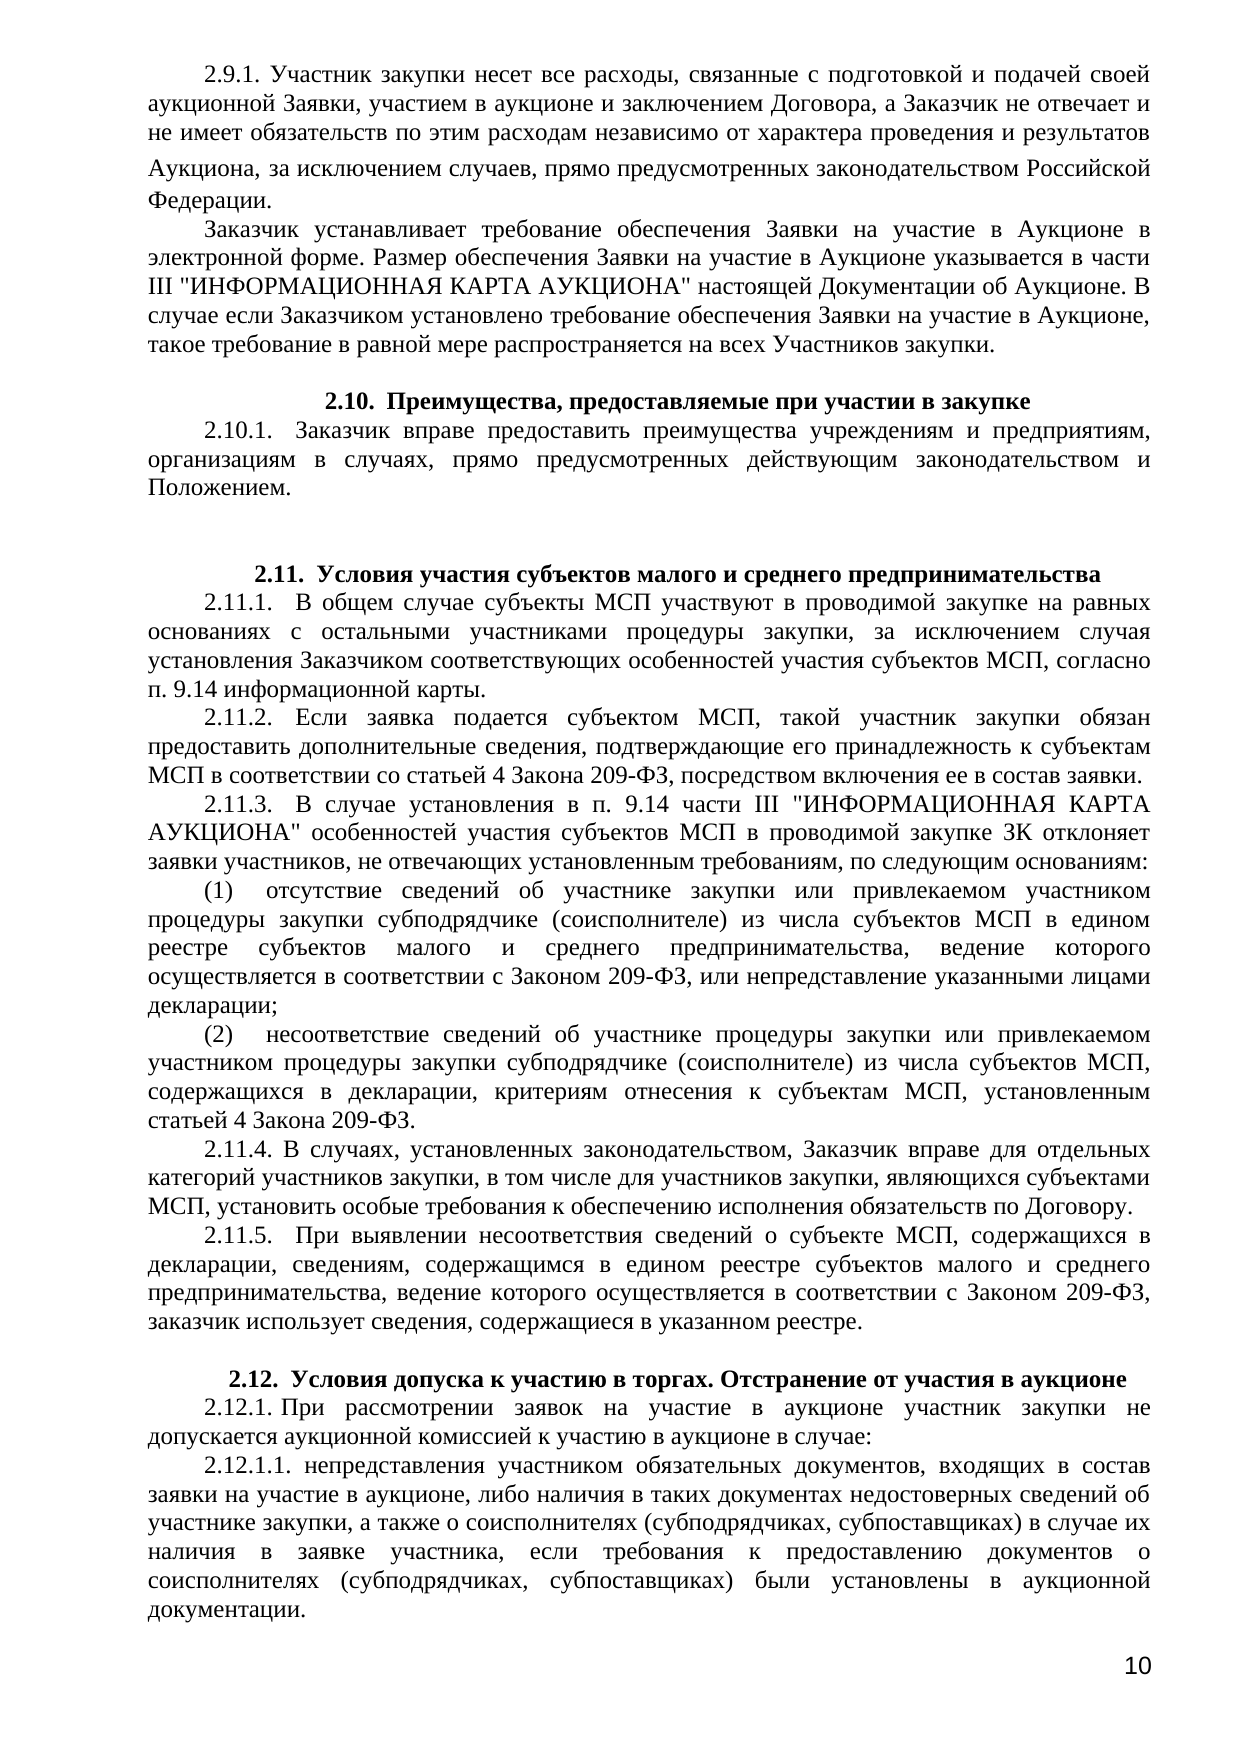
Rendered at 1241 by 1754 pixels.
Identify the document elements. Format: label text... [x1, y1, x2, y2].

text 2.11.1. В общем случае субъекты МСП участвуют в проводимой закупке на равных основаниях с остальными участниками процедуры закупки, за исключением случая установления Заказчиком соответствующих особенностей участия субъектов МСП, согласно п. 9.14 информационной карты. [148, 587, 1152, 702]
text 2.11.4. В случаях, установленных законодательством, Заказчик вправе для отдельных категорий участников закупки, в том числе для участников закупки, являющихся субъектами МСП, установить особые требования к обеспечению исполнения обязательств по Договору. [148, 1134, 1152, 1220]
text 2.9.1. Участник закупки несет все расходы, связанные с подготовкой и подачей своей аукционной Заявки, участием в аукционе и заключением Договора, а Заказчик не отвечает и не имеет обязательств по этим расходам независимо от характера проведения и результатов Аукциона, за исключением случаев, прямо предусмотренных законодательством Российской Федерации. [148, 59, 1152, 214]
text (2) несоответствие сведений об участнике процедуры закупки или привлекаемом участником процедуры закупки субподрядчике (соисполнителе) из числа субъектов МСП, содержащихся в декларации, критериям отнесения к субъектам МСП, установленным статьей 4 Закона 209-ФЗ. [148, 1019, 1152, 1134]
text 2.11.2. Если заявка подается субъектом МСП, такой участник закупки обязан предоставить дополнительные сведения, подтверждающие его принадлежность к субъектам МСП в соответствии со статьей 4 Закона 209-ФЗ, посредством включения ее в состав заявки. [148, 702, 1152, 789]
text 2.10.1. Заказчик вправе предоставить преимущества учреждениям и предприятиям, организациям в случаях, прямо предусмотренных действующим законодательством и Положением. [148, 415, 1152, 501]
text 2.10. Преимущества, предоставляемые при участии в закупке [148, 386, 1152, 415]
text 2.12.1. При рассмотрении заявок на участие в аукционе участник закупки не допускается аукционной комиссией к участию в аукционе в случае: [148, 1392, 1152, 1450]
text 2.12. Условия допуска к участию в торгах. Отстранение от участия в аукционе [148, 1364, 1152, 1392]
text Заказчик устанавливает требование обеспечения Заявки на участие в Аукционе в электронной форме. Размер обеспечения Заявки на участие в Аукционе указывается в части III "ИНФОРМАЦИОННАЯ КАРТА АУКЦИОНА" настоящей Документации об Аукционе. В случае если Заказчиком установлено требование обеспечения Заявки на участие в Аукционе, такое требование в равной мере распространяется на всех Участников закупки. [148, 214, 1152, 357]
text (1) отсутствие сведений об участнике закупки или привлекаемом участником процедуры закупки субподрядчике (соисполнителе) из числа субъектов МСП в едином реестре субъектов малого и среднего предпринимательства, ведение которого осуществляется в соответствии с Законом 209-ФЗ, или непредставление указанными лицами декларации; [148, 875, 1152, 1019]
text 2.11.5. При выявлении несоответствия сведений о субъекте МСП, содержащихся в декларации, сведениям, содержащимся в едином реестре субъектов малого и среднего предпринимательства, ведение которого осуществляется в соответствии с Законом 209-ФЗ, заказчик использует сведения, содержащиеся в указанном реестре. [148, 1220, 1152, 1335]
text 2.11.3. В случае установления в п. 9.14 части III "ИНФОРМАЦИОННАЯ КАРТА АУКЦИОНА" особенностей участия субъектов МСП в проводимой закупке ЗК отклоняет заявки участников, не отвечающих установленным требованиям, по следующим основаниям: [148, 789, 1152, 875]
text 2.12.1.1. непредставления участником обязательных документов, входящих в состав заявки на участие в аукционе, либо наличия в таких документах недостоверных сведений об участнике закупки, а также о соисполнителях (субподрядчиках, субпоставщиках) в случае их наличия в заявке участника, если требования к предоставлению документов о соисполнителях (субподрядчиках, субпоставщиках) были установлены в аукционной документации. [148, 1450, 1152, 1622]
text 2.11. Условия участия субъектов малого и среднего предпринимательства [148, 559, 1152, 587]
